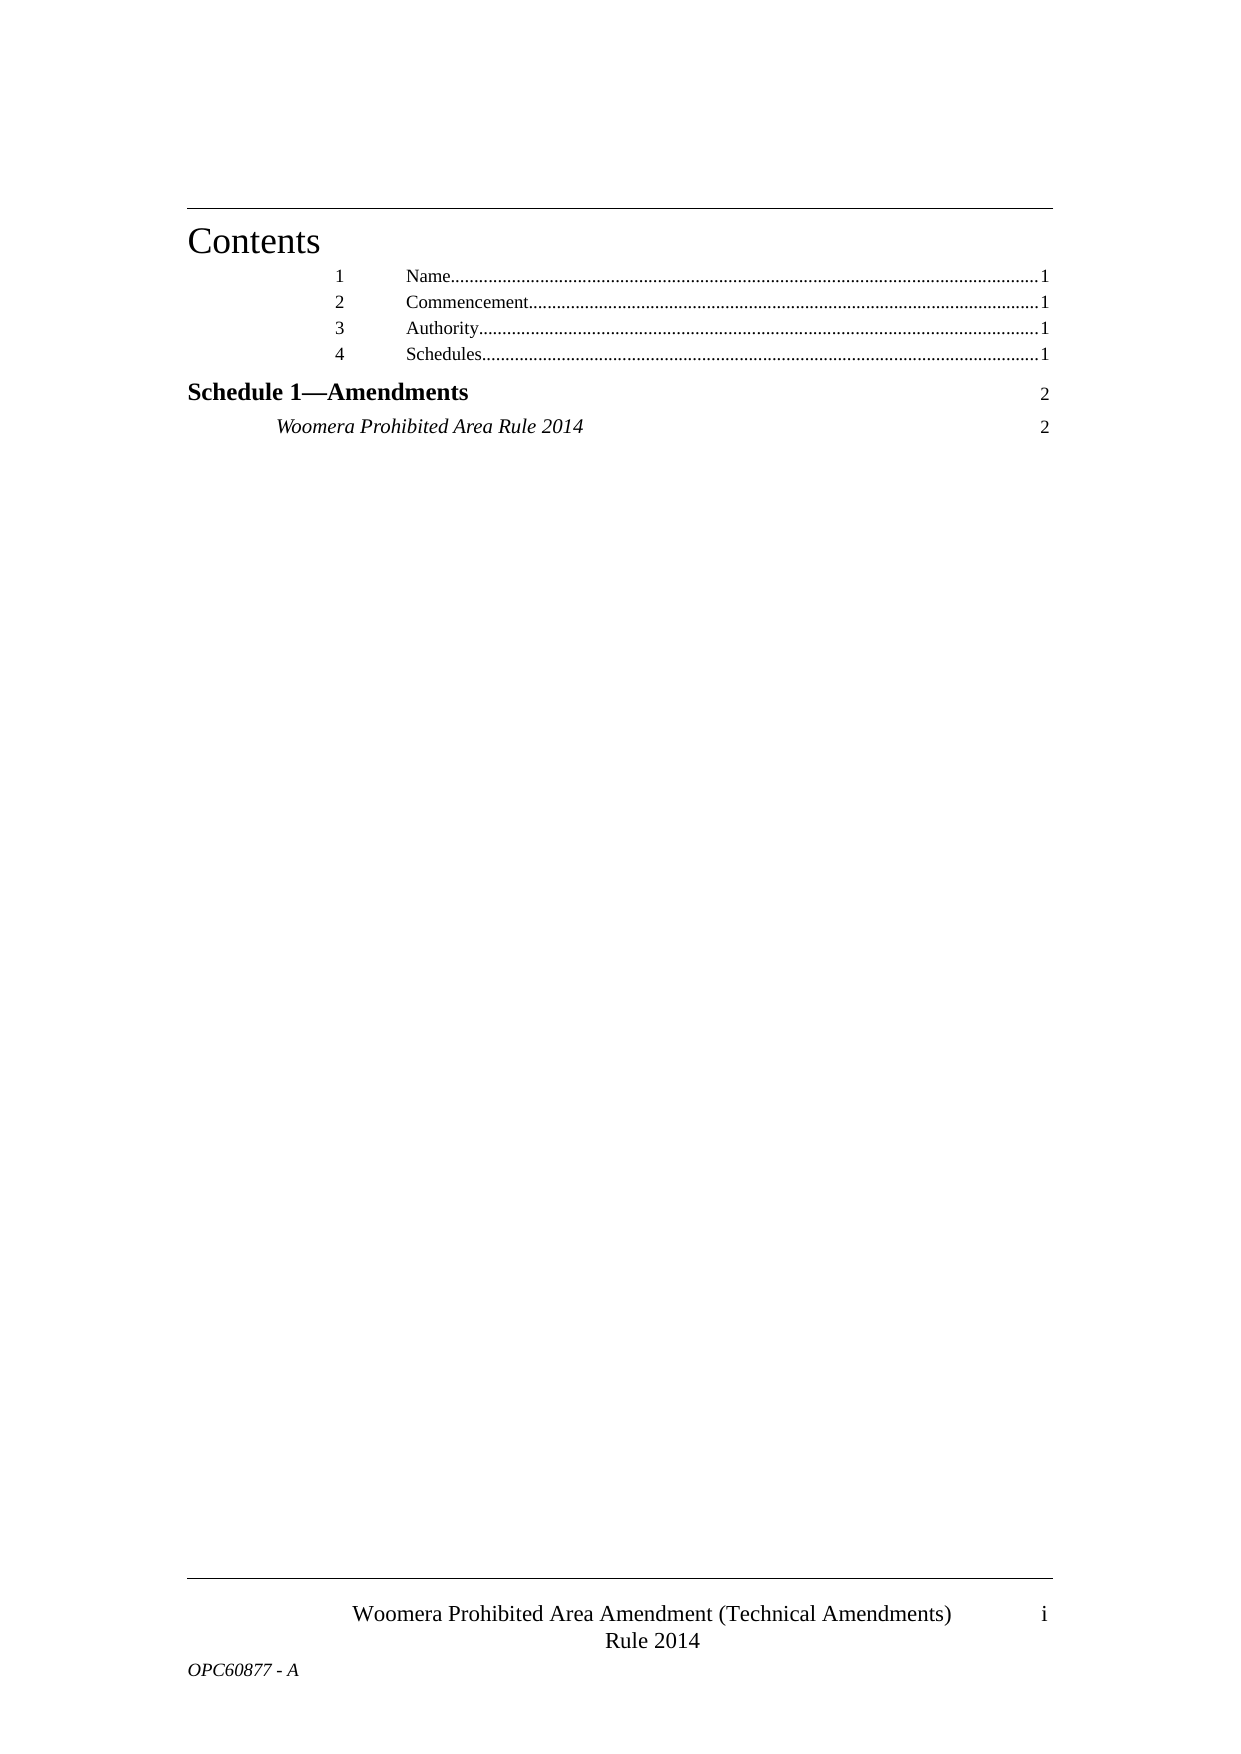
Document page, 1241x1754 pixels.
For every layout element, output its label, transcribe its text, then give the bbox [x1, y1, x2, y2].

text Contents [187, 218, 1053, 261]
text 4 Schedules 1 [335, 342, 994, 364]
text 3 Authority 1 [335, 317, 994, 338]
text Schedule 1—Amendments 2 [187, 377, 994, 405]
text Woomera Prohibited Area Rule 2014 2 [276, 414, 994, 438]
text 1 Name 1 [335, 265, 994, 287]
text 2 Commencement 1 [335, 291, 994, 313]
